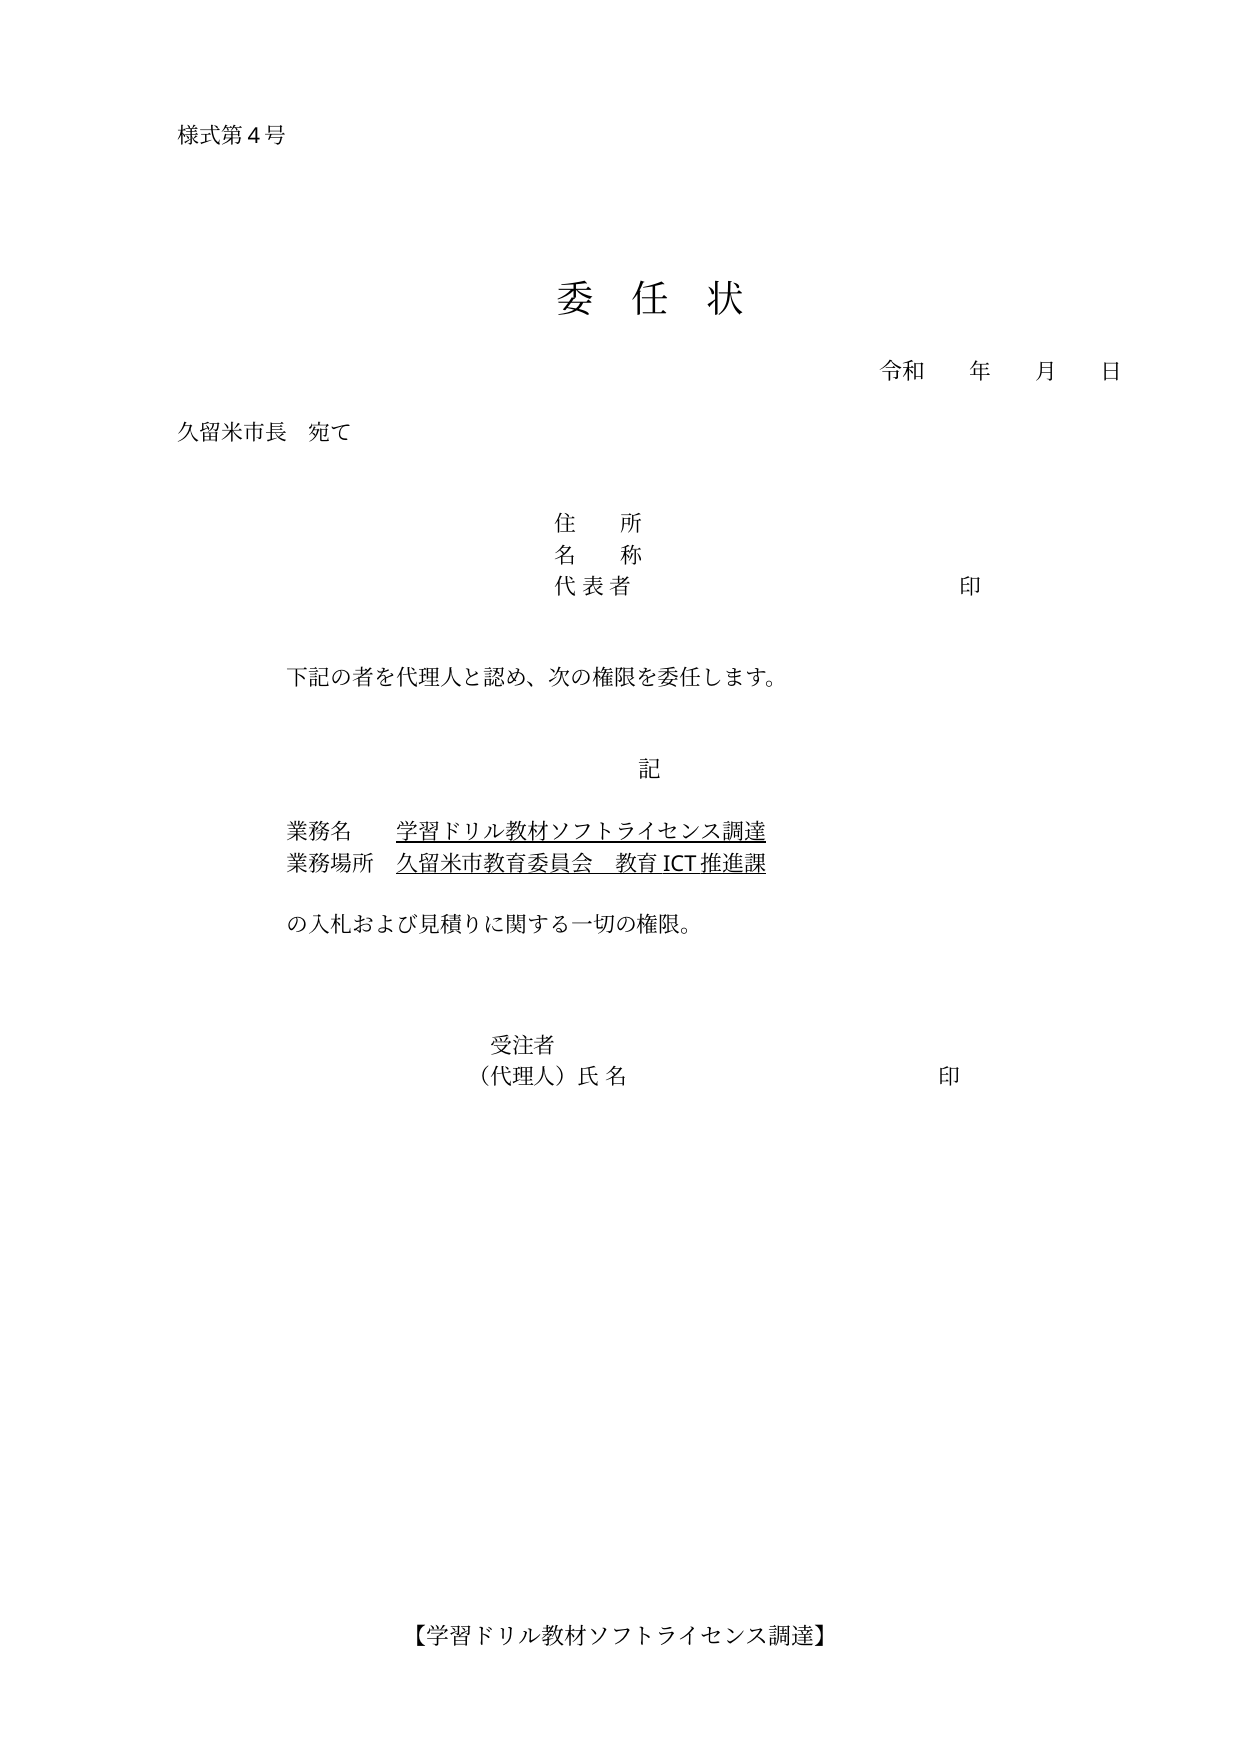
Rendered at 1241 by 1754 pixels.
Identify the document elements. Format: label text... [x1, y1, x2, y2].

subtitle 記 [177, 752, 1122, 784]
text 名 称 [177, 538, 1122, 569]
text 業務名 学習ドリル教材ソフトライセンス調達 [177, 814, 1122, 846]
text （代理人）氏 名 印 [177, 1059, 1122, 1091]
text 代 表 者 印 [177, 569, 1122, 601]
text 令和 年 月 日 [177, 353, 1122, 386]
text 様式第4号 [177, 118, 1122, 150]
text 久留米市長 宛て [177, 416, 1122, 447]
text 住 所 [177, 507, 1122, 538]
text 業務場所 久留米市教育委員会 教育ICT推進課 [177, 846, 1122, 877]
text 受注者 [177, 1028, 1122, 1059]
text 下記の者を代理人と認め、次の権限を委任します。 [177, 661, 1122, 692]
text 委 任 状 [177, 269, 1122, 323]
text の入札および見積りに関する一切の権限。 [177, 907, 1122, 938]
